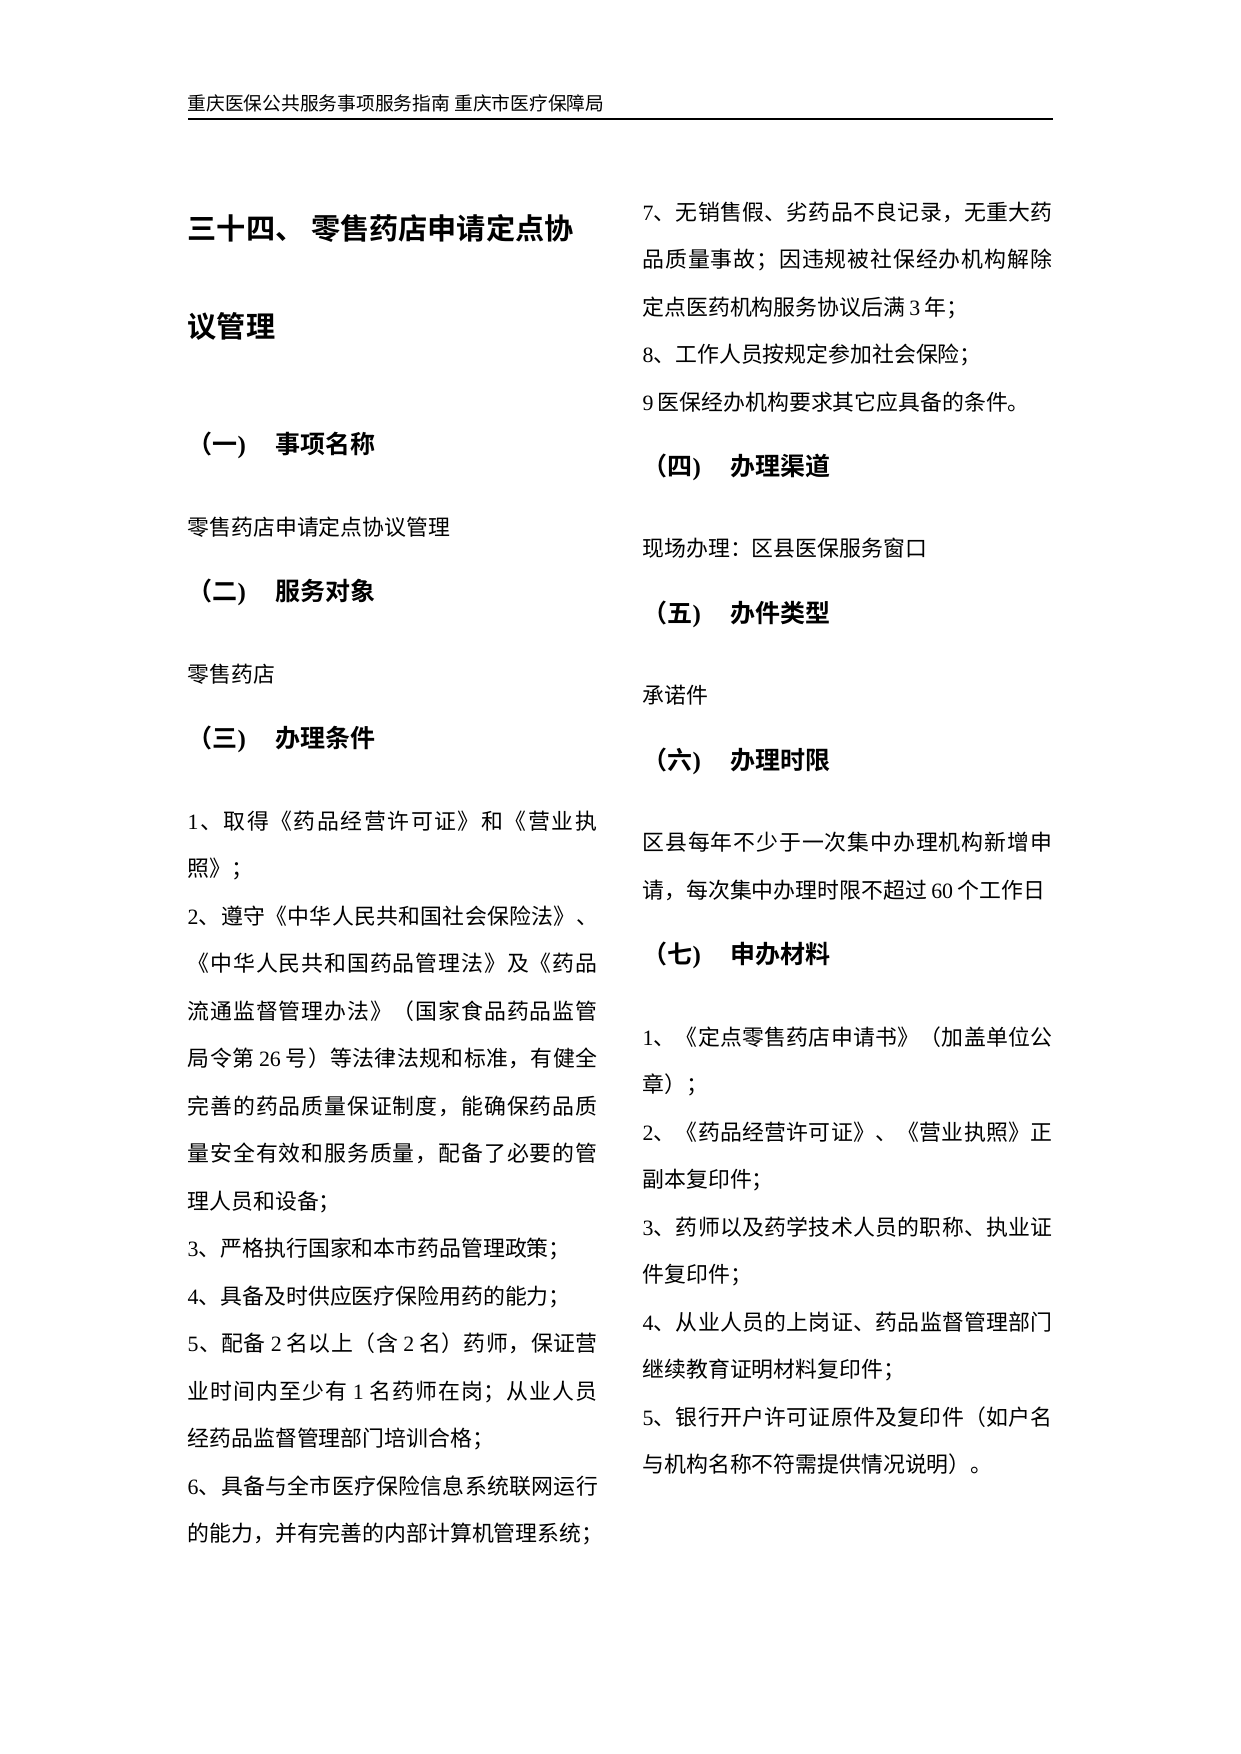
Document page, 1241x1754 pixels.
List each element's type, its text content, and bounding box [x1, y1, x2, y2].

subtitle 办理渠道 [642, 432, 1053, 497]
text 零售药店申请定点协议管理 [187, 510, 598, 542]
subtitle 申办材料 [642, 920, 1053, 985]
text 2、遵守《中华人民共和国社会保险法》、《中华人民共和国药品管理法》及《药品流通监督管理办法》（国家食品药品监管局令第26号）等法律法规和标准，有健全完善的药品质量保证制度，能确保药品质量安全有效和服务质量，配备了必要的管理人员和设备； [187, 899, 598, 1215]
subtitle 零售药店申请定点协议管理 [187, 194, 598, 357]
text 1、《定点零售药店申请书》（加盖单位公章）； [642, 1019, 1053, 1099]
text 5、配备2名以上（含2名）药师，保证营业时间内至少有1名药师在岗；从业人员经药品监督管理部门培训合格； [187, 1326, 598, 1453]
text 2、《药品经营许可证》、《营业执照》正副本复印件； [642, 1114, 1053, 1194]
text 4、具备及时供应医疗保险用药的能力； [187, 1279, 598, 1310]
text 3、药师以及药学技术人员的职称、执业证件复印件； [642, 1209, 1053, 1289]
subtitle 服务对象 [187, 557, 598, 622]
text 7、无销售假、劣药品不良记录，无重大药品质量事故；因违规被社保经办机构解除定点医药机构服务协议后满3年； [642, 194, 1053, 321]
subtitle 办件类型 [642, 579, 1053, 644]
text 8、工作人员按规定参加社会保险； [642, 337, 1053, 369]
text 零售药店 [187, 657, 598, 688]
text 承诺件 [642, 678, 1053, 710]
subtitle 办理条件 [187, 704, 598, 769]
text 3、严格执行国家和本市药品管理政策； [187, 1231, 598, 1263]
subtitle 事项名称 [187, 411, 598, 476]
subtitle 办理时限 [642, 726, 1053, 791]
text 5、银行开户许可证原件及复印件（如户名与机构名称不符需提供情况说明）。 [642, 1399, 1053, 1479]
text 1、取得《药品经营许可证》和《营业执照》； [187, 804, 598, 883]
text 现场办理：区县医保服务窗口 [642, 531, 1053, 563]
text 9医保经办机构要求其它应具备的条件。 [642, 384, 1053, 416]
text 6、具备与全市医疗保险信息系统联网运行的能力，并有完善的内部计算机管理系统； [187, 1469, 598, 1548]
text 区县每年不少于一次集中办理机构新增申请，每次集中办理时限不超过60个工作日 [642, 825, 1053, 904]
text 4、从业人员的上岗证、药品监督管理部门继续教育证明材料复印件； [642, 1304, 1053, 1384]
